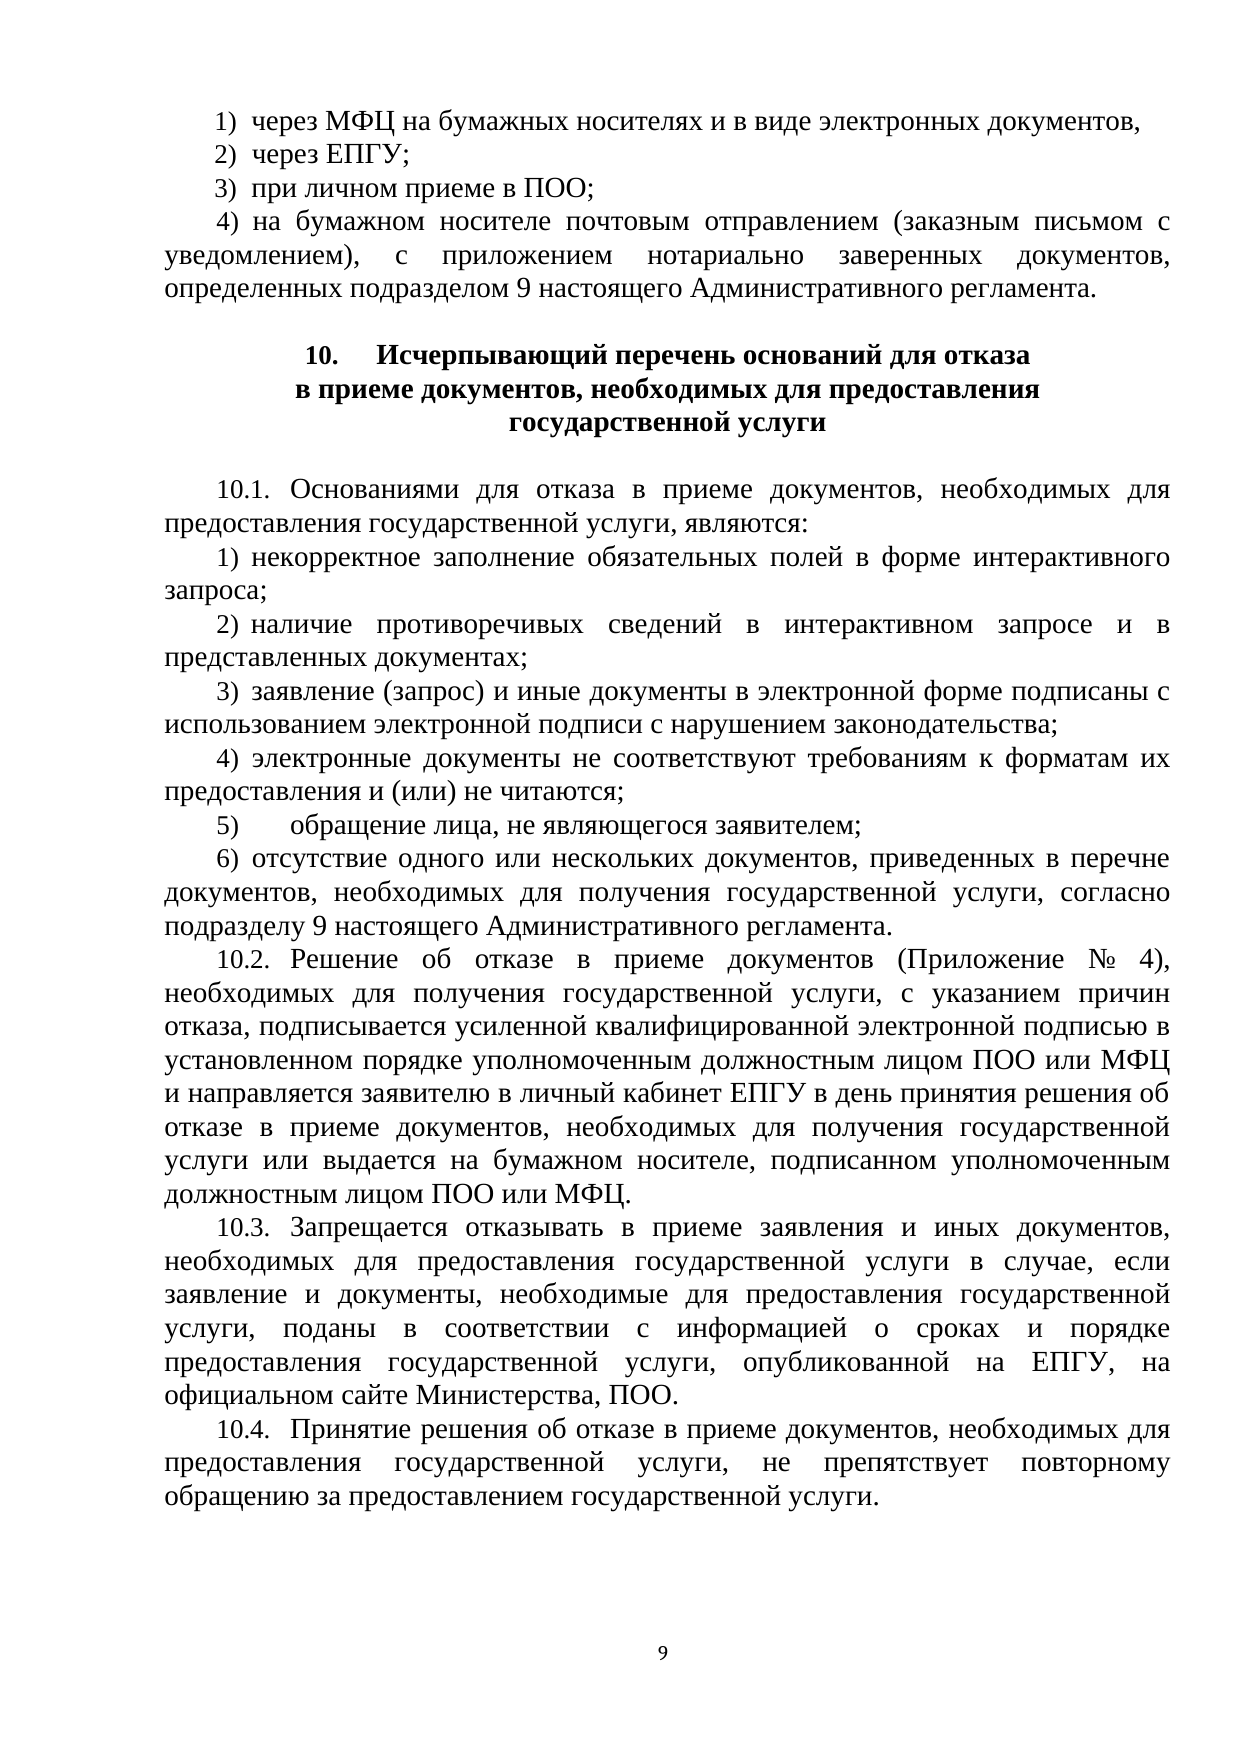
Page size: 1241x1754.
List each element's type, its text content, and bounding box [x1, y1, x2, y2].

list отсутствие одного или нескольких документов, приведенных в перечне документов, необходимых для получения государственной услуги, согласно подразделу 9 настоящего Административного регламента. [164, 841, 1171, 941]
list Исчерпывающий перечень оснований для отказа в приеме документов, необходимых для предоставления государственной услуги [164, 337, 1171, 438]
list электронные документы не соответствуют требованиям к форматам их предоставления и (или) не читаются; [164, 740, 1171, 807]
list Запрещается отказывать в приеме заявления и иных документов, необходимых для предоставления государственной услуги в случае, если заявление и документы, необходимые для предоставления государственной услуги, поданы в соответствии с информацией о сроках и порядке предоставления государственной услуги, опубликованной на ЕПГУ, на официальном сайте Министерства, ПОО. [164, 1209, 1171, 1411]
list некорректное заполнение обязательных полей в форме интерактивного запроса; [164, 539, 1171, 606]
list Принятие решения об отказе в приеме документов, необходимых для предоставления государственной услуги, не препятствует повторному обращению за предоставлением государственной услуги. [164, 1411, 1171, 1511]
list обращение лица, не являющегося заявителем; [164, 807, 1171, 841]
list наличие противоречивых сведений в интерактивном запросе и в представленных документах; [164, 606, 1171, 673]
list на бумажном носителе почтовым отправлением (заказным письмом с уведомлением), с приложением нотариально заверенных документов, определенных подразделом 9 настоящего Административного регламента. [164, 203, 1171, 304]
list через ЕПГУ; [164, 136, 1171, 170]
list при личном приеме в ПОО; [164, 170, 1171, 203]
list Основаниями для отказа в приеме документов, необходимых для предоставления государственной услуги, являются: [164, 472, 1171, 539]
list через МФЦ на бумажных носителях и в виде электронных документов, [164, 103, 1171, 136]
list заявление (запрос) и иные документы в электронной форме подписаны с использованием электронной подписи с нарушением законодательства; [164, 673, 1171, 740]
list Решение об отказе в приеме документов (Приложение № 4), необходимых для получения государственной услуги, с указанием причин отказа, подписывается усиленной квалифицированной электронной подписью в установленном порядке уполномоченным должностным лицом ПОО или МФЦ и направляется заявителю в личный кабинет ЕПГУ в день принятия решения об отказе в приеме документов, необходимых для получения государственной услуги или выдается на бумажном носителе, подписанном уполномоченным должностным лицом ПОО или МФЦ. [164, 941, 1171, 1209]
